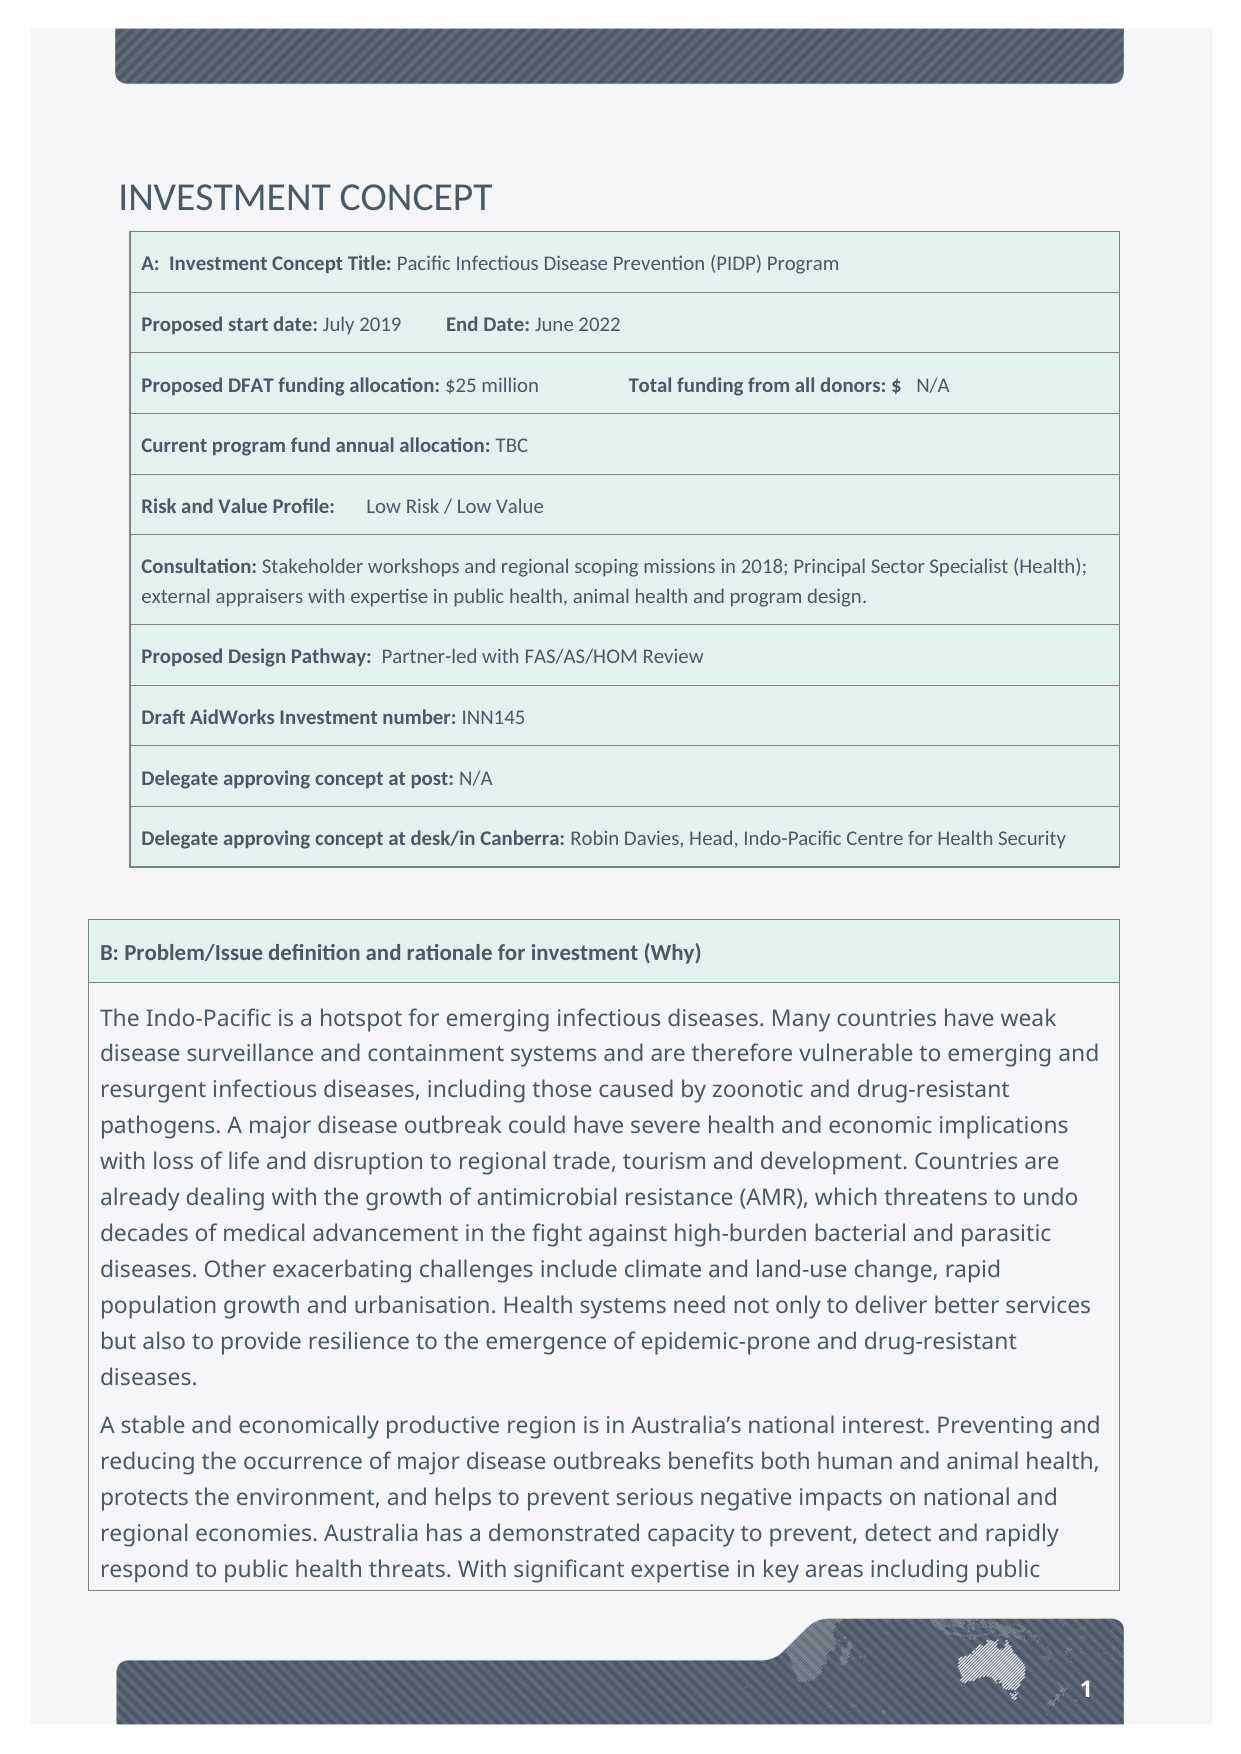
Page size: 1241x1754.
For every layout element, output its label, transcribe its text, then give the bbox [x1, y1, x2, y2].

subtitle Investment Concept [118, 179, 1122, 218]
table_cell Proposed start date: July 2019 End Date: June 2022 [131, 293, 1119, 352]
table_cell Draft AidWorks Investment number: INN145 [131, 686, 1119, 745]
table_cell Proposed DFAT funding allocation: $25 million Total funding from all donors: $ N/A [131, 353, 1119, 413]
table_cell Delegate approving concept at post: N/A [131, 746, 1119, 806]
table_cell Proposed Design Pathway: Partner-led with FAS/AS/HOM Review [131, 625, 1119, 684]
table_cell Current program fund annual allocation: TBC [131, 414, 1119, 473]
table_cell Risk and Value Profile: Low Risk / Low Value [131, 475, 1119, 534]
picture [2, 0, 1241, 1754]
table_header A: Investment Concept Title: Pacific Infectious Disease Prevention (PIDP) Program [131, 232, 1119, 292]
table_cell Consultation: Stakeholder workshops and regional scoping missions in 2018; Principal Sector Specialist (Health); external appraisers with expertise in public health, animal health and program design. [131, 535, 1119, 624]
table_cell Delegate approving concept at desk/in Canberra: Robin Davies, Head, Indo-Pacific Centre for Health Security [131, 807, 1119, 866]
table_header B: Problem/Issue definition and rationale for investment (Why) [89, 920, 1119, 982]
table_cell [89, 983, 1119, 1590]
